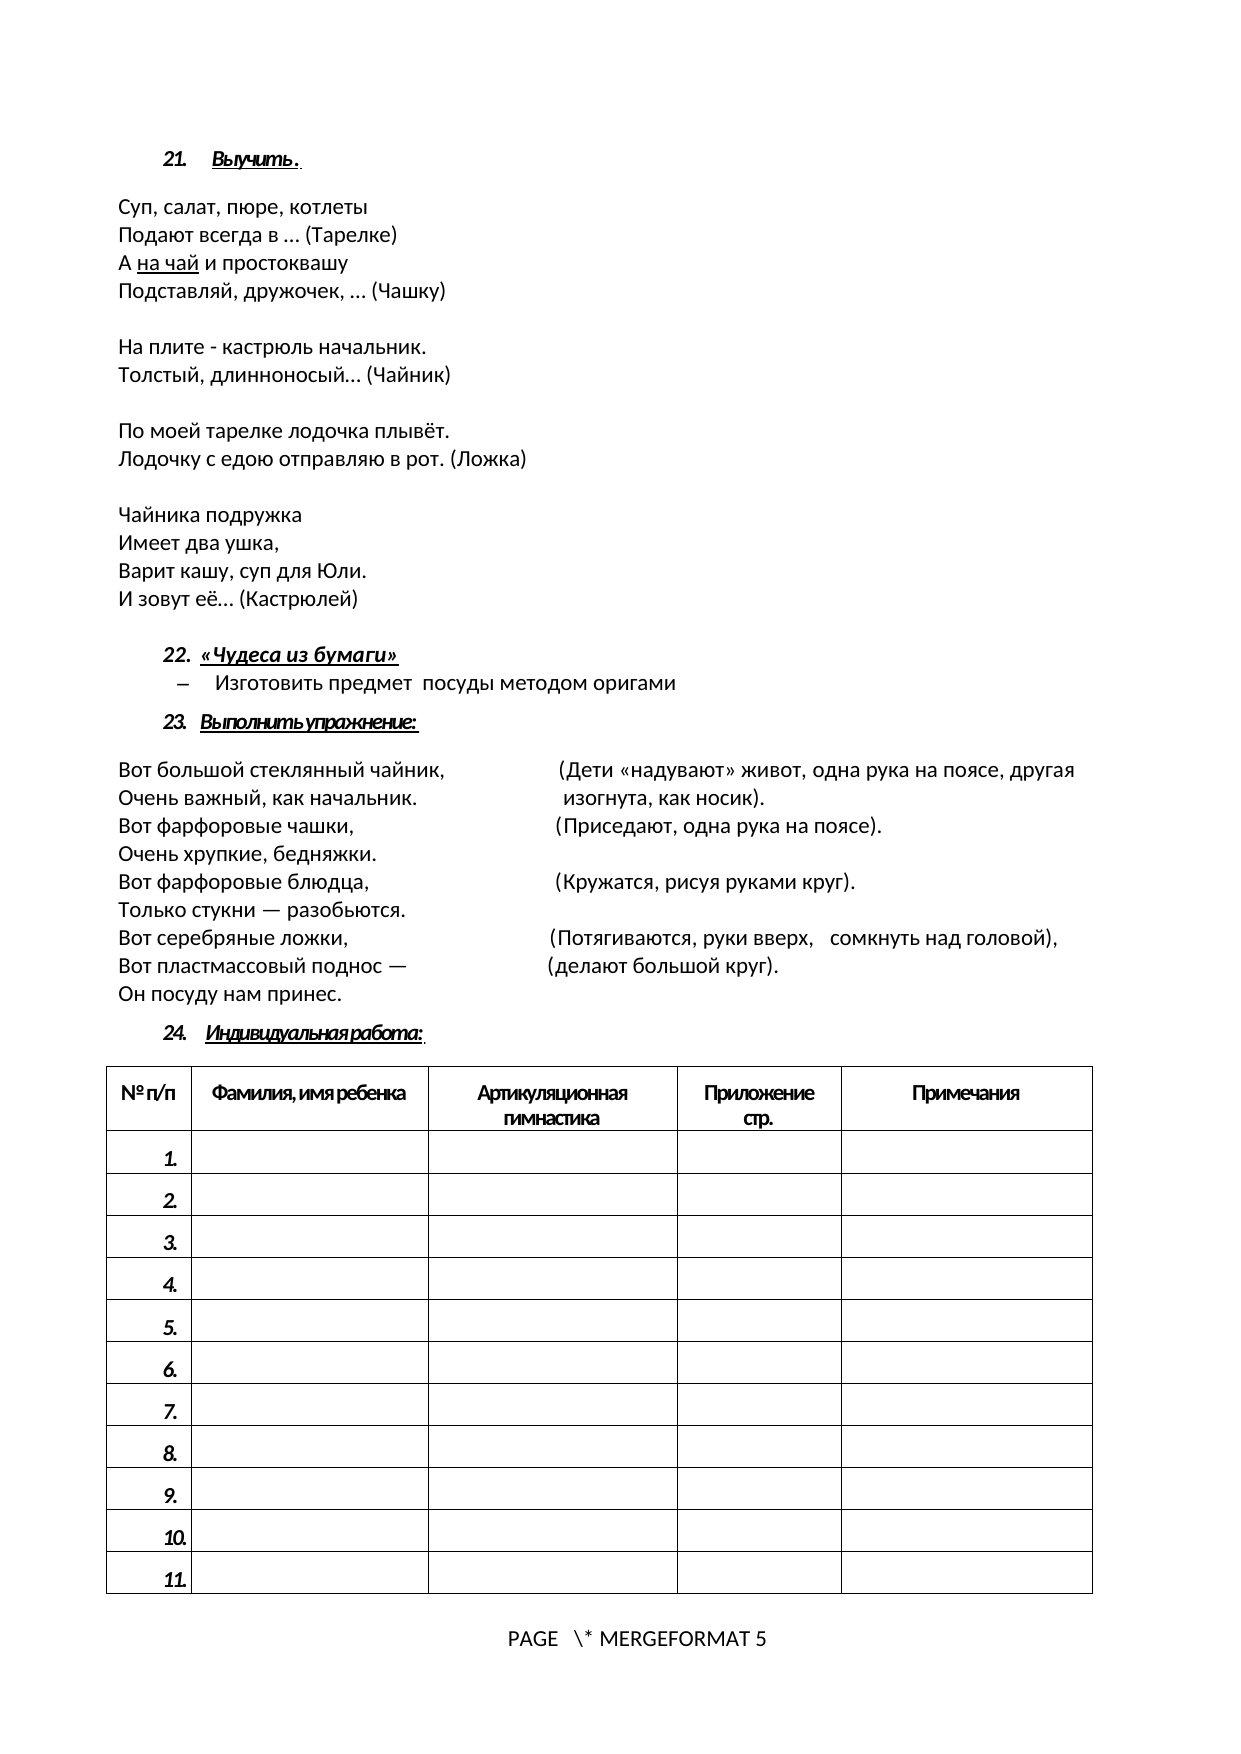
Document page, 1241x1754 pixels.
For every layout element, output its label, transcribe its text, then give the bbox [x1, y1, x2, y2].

text Вот большой стеклянный чайник, (Дети «надувают» живот, одна рука на поясе, другая [118, 755, 1152, 783]
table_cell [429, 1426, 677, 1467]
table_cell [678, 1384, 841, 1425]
text Очень хрупкие, бедняжки. [118, 839, 1152, 867]
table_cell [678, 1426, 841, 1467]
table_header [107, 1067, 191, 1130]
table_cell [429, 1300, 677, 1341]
text Вот серебряные ложки, (Потягиваются, руки вверх, сомкнуть над головой), [118, 923, 1152, 951]
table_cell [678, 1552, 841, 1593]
text Он посуду нам принес. [118, 979, 1152, 1007]
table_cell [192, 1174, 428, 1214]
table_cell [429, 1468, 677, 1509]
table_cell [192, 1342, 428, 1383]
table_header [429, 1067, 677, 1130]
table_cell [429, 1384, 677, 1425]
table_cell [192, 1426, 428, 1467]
text Очень важный, как начальник. изогнута, как носик). [118, 783, 1152, 811]
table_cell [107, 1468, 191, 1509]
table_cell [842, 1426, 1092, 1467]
text Суп, салат, пюре, котлеты Подают всегда в … (Тарелке) А на чай и простоквашу Подставляй, дружочек, … (Чашку) На плите - кастрюль начальник. Толстый, длинноносый… (Чайник) По моей тарелке лодочка плывёт. Лодочку с едою отправляю в рот. (Ложка) Чайника подружка Имеет два ушка, Варит кашу, суп для Юли. И зовут её… (Кастрюлей) [118, 192, 1152, 612]
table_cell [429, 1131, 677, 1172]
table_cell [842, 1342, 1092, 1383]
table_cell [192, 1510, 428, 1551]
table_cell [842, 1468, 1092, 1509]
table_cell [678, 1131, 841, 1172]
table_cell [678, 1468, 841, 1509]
list Индивидуальная работа: [162, 1020, 1152, 1045]
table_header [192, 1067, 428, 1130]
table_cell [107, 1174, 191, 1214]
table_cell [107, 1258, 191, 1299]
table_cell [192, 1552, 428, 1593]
text Вот пластмассовый поднос — (делают большой круг). [118, 951, 1152, 979]
list Изготовить предмет посуды методом оригами [177, 668, 1152, 696]
list «Чудеса из бумаги» [162, 640, 1152, 668]
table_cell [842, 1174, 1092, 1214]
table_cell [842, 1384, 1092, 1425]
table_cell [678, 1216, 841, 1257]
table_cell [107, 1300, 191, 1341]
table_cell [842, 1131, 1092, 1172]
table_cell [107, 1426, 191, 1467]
text Вот фарфоровые блюдца, (Кружатся, рисуя руками круг). [118, 867, 1152, 895]
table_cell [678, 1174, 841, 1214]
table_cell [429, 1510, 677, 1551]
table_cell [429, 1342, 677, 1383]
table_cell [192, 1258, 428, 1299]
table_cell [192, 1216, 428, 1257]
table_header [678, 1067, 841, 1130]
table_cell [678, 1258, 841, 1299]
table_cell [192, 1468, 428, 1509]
list Выучить . [162, 146, 1152, 171]
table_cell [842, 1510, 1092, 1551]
text Только стукни — разобьются. [118, 895, 1152, 923]
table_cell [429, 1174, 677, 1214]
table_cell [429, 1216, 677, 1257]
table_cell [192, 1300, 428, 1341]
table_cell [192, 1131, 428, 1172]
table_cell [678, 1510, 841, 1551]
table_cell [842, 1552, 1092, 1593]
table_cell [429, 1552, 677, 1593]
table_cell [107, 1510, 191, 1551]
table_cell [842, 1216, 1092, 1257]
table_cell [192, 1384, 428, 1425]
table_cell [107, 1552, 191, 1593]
list Выполнить упражнение: [162, 709, 1152, 734]
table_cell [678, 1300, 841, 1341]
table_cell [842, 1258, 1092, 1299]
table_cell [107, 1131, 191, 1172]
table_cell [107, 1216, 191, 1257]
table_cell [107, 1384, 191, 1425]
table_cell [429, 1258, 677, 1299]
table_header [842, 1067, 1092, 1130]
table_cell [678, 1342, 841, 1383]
text Вот фарфоровые чашки, (Приседают, одна рука на поясе). [118, 811, 1152, 839]
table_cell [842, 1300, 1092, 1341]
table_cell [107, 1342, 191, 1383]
